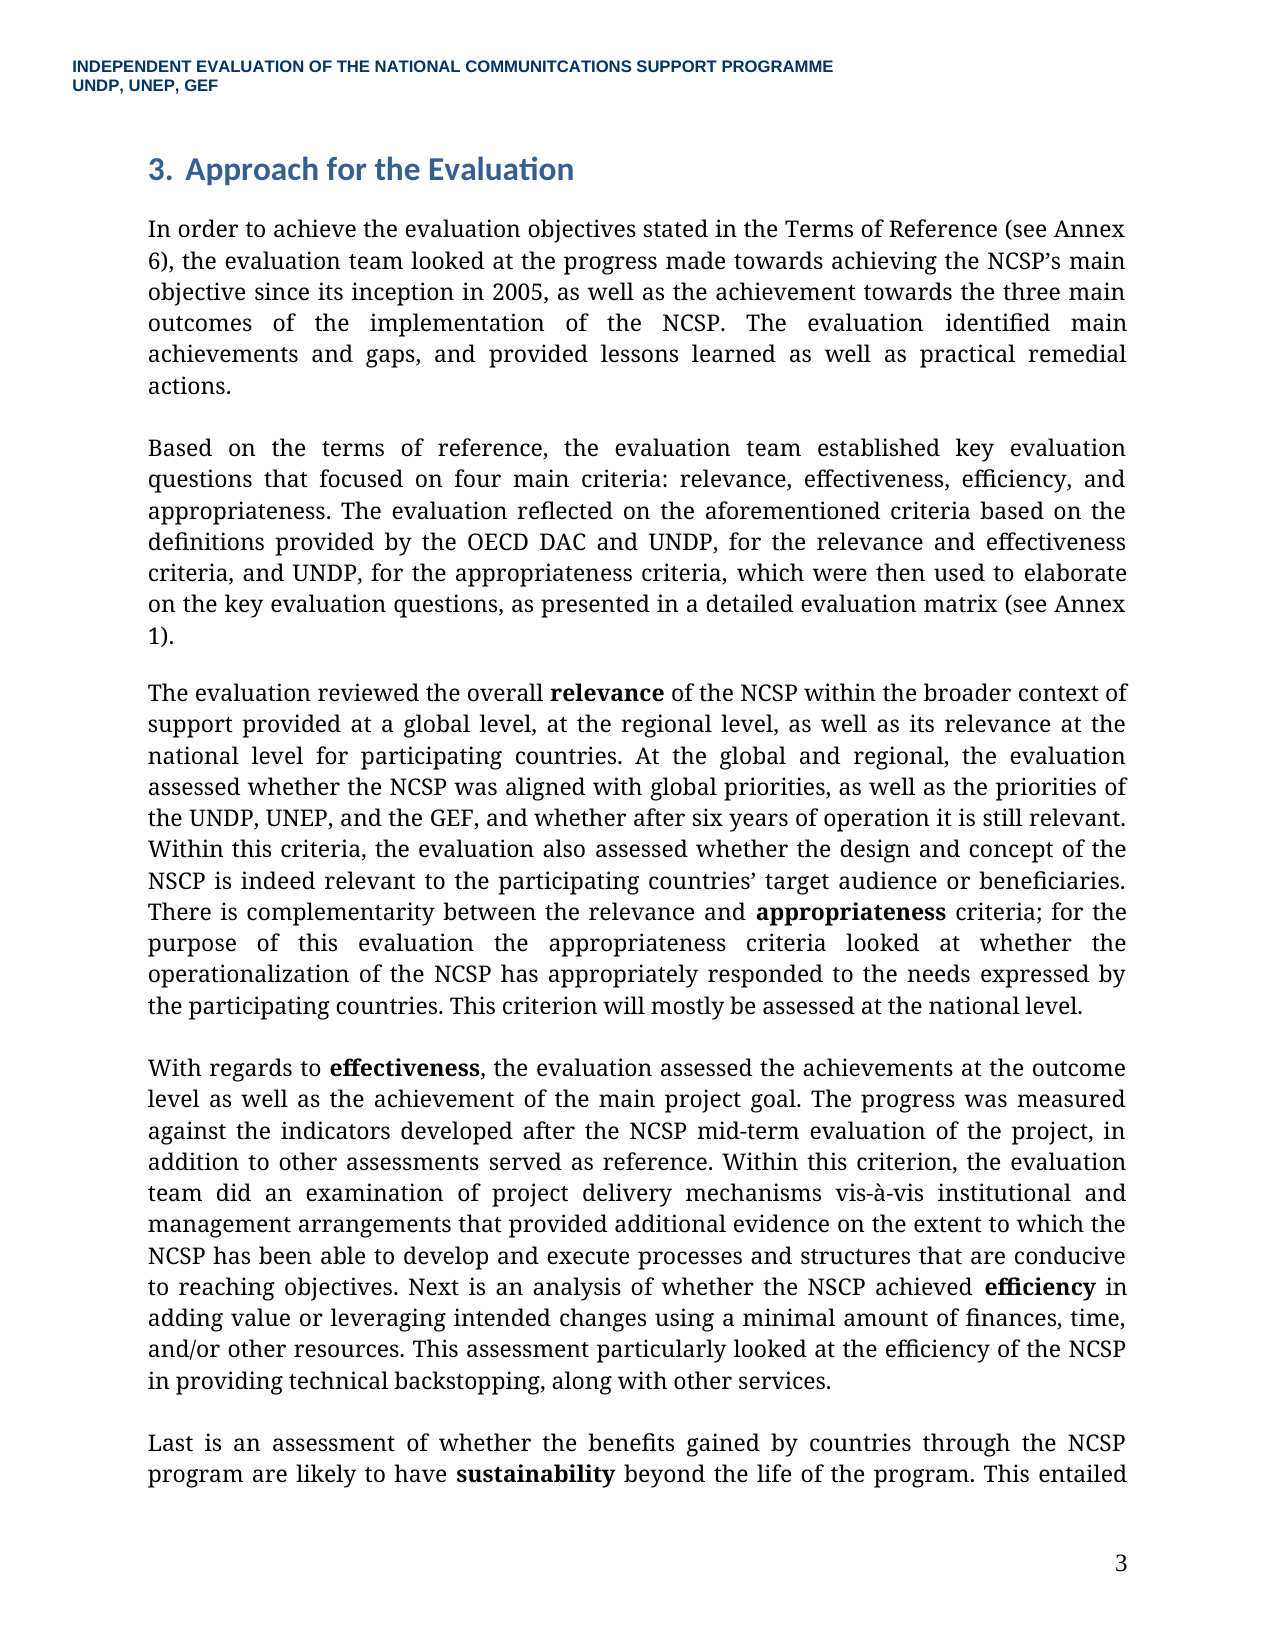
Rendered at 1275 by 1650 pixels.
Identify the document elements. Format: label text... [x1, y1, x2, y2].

text Based on the terms of reference, the evaluation team established key evaluation questions that focused on four main criteria: relevance, effectiveness, efficiency, and appropriateness. The evaluation reflected on the aforementioned criteria based on the definitions provided by the OECD DAC and UNDP, for the relevance and effectiveness criteria, and UNDP, for the appropriateness criteria, which were then used to elaborate on the key evaluation questions, as presented in a detailed evaluation matrix (see Annex 1). [148, 432, 1127, 651]
text In order to achieve the evaluation objectives stated in the Terms of Reference (see Annex 6), the evaluation team looked at the progress made towards achieving the NCSP’s main objective since its inception in 2005, as well as the achievement towards the three main outcomes of the implementation of the NCSP. The evaluation identified main achievements and gaps, and provided lessons learned as well as practical remedial actions. [148, 213, 1127, 401]
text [148, 1427, 1127, 1490]
subtitle Approach for the Evaluation [148, 148, 1127, 188]
text The evaluation reviewed the overall relevance of the NCSP within the broader context of support provided at a global level, at the regional level, as well as its relevance at the national level for participating countries. At the global and regional, the evaluation assessed whether the NCSP was aligned with global priorities, as well as the priorities of the UNDP, UNEP, and the GEF, and whether after six years of operation it is still relevant. Within this criteria, the evaluation also assessed whether the design and concept of the NSCP is indeed relevant to the participating countries’ target audience or beneficiaries. There is complementarity between the relevance and appropriateness criteria; for the purpose of this evaluation the appropriateness criteria looked at whether the operationalization of the NCSP has appropriately responded to the needs expressed by the participating countries. This criterion will mostly be assessed at the national level. [148, 677, 1127, 1021]
text With regards to effectiveness, the evaluation assessed the achievements at the outcome level as well as the achievement of the main project goal. The progress was measured against the indicators developed after the NCSP mid-term evaluation of the project, in addition to other assessments served as reference. Within this criterion, the evaluation team did an examination of project delivery mechanisms vis-à-vis institutional and management arrangements that provided additional evidence on the extent to which the NCSP has been able to develop and execute processes and structures that are conducive to reaching objectives. Next is an analysis of whether the NSCP achieved efficiency in adding value or leveraging intended changes using a minimal amount of finances, time, and/or other resources. This assessment particularly looked at the efficiency of the NCSP in providing technical backstopping, along with other services. [148, 1052, 1127, 1396]
